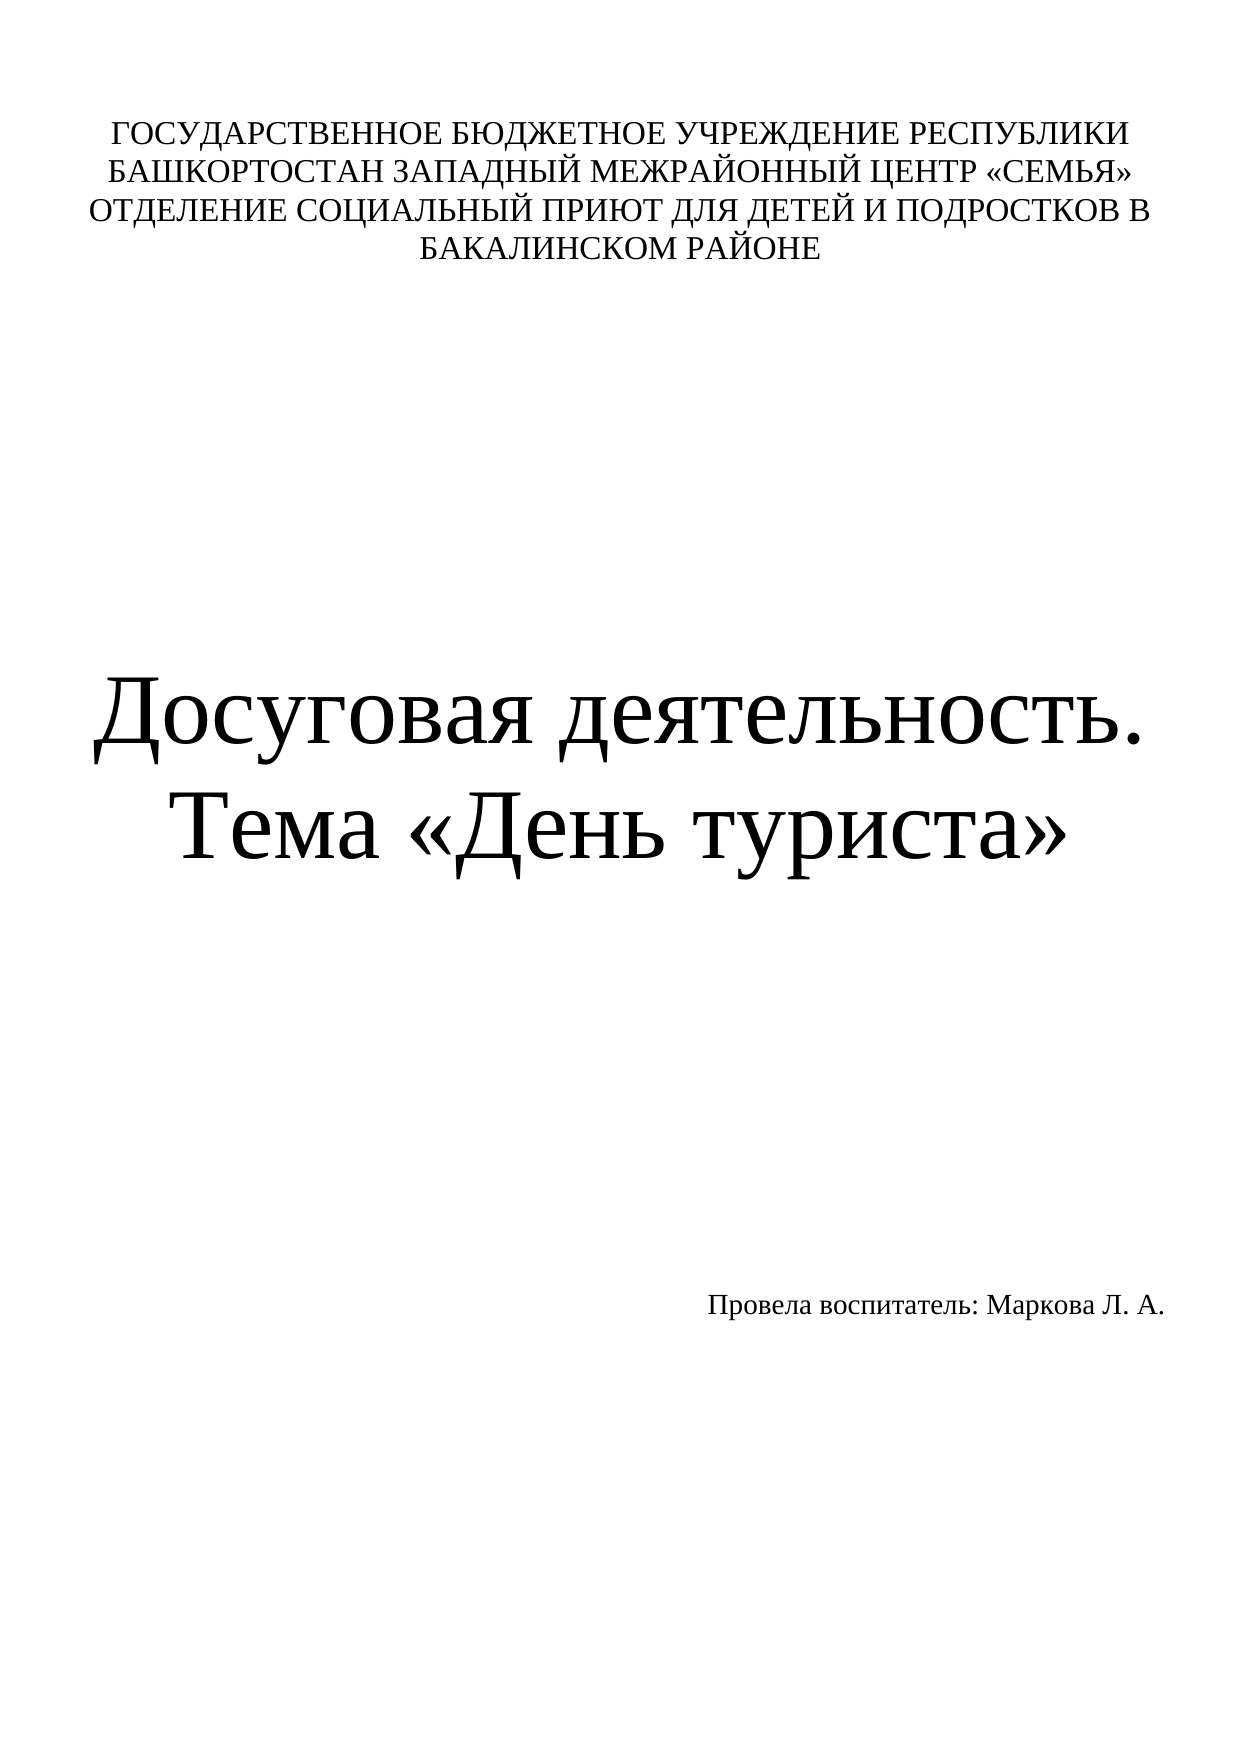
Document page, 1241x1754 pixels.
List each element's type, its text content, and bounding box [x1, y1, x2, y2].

text Провела воспитатель: Маркова Л. А. [75, 1287, 1165, 1321]
text Досуговая деятельность. [75, 650, 1165, 765]
text ГОСУДАРСТВЕННОЕ БЮДЖЕТНОЕ УЧРЕЖДЕНИЕ РЕСПУБЛИКИ БАШКОРТОСТАН ЗАПАДНЫЙ МЕЖРАЙОННЫЙ ЦЕНТР «СЕМЬЯ» ОТДЕЛЕНИЕ СОЦИАЛЬНЫЙ ПРИЮТ ДЛЯ ДЕТЕЙ И ПОДРОСТКОВ В БАКАЛИНСКОМ РАЙОНЕ [75, 113, 1165, 267]
text Тема «День туриста» [75, 765, 1165, 880]
